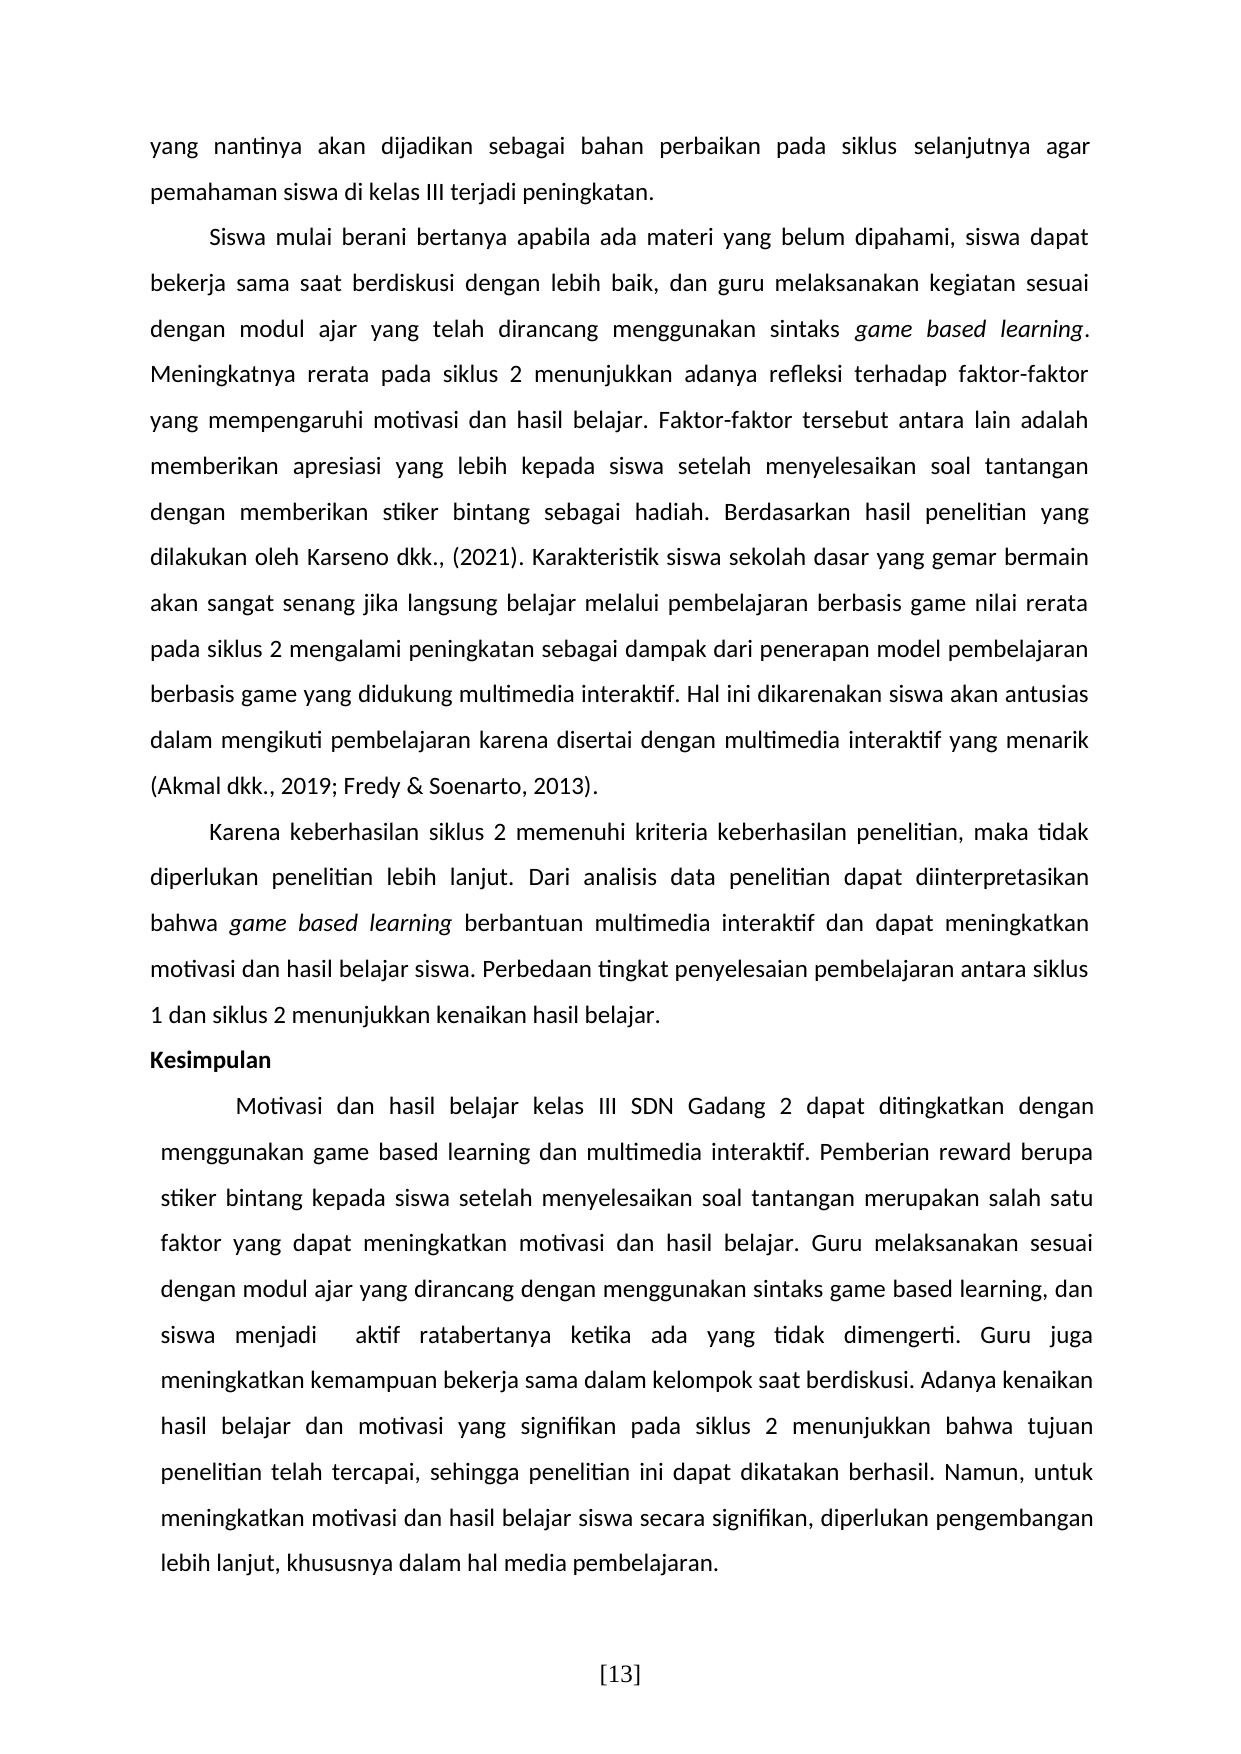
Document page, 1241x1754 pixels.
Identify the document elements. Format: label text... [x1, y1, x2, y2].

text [150, 130, 1090, 206]
text Karena keberhasilan siklus 2 memenuhi kriteria keberhasilan penelitian, maka tidak diperlukan penelitian lebih lanjut. Dari analisis data penelitian dapat diinterpretasikan bahwa game based learning berbantuan multimedia interaktif dan dapat meningkatkan motivasi dan hasil belajar siswa. Perbedaan tingkat penyelesaian pembelajaran antara siklus 1 dan siklus 2 menunjukkan kenaikan hasil belajar. [150, 816, 1090, 1029]
text Kesimpulan [150, 1044, 1090, 1075]
text Motivasi dan hasil belajar kelas III SDN Gadang 2 dapat ditingkatkan dengan menggunakan game based learning dan multimedia interaktif. Pemberian reward berupa stiker bintang kepada siswa setelah menyelesaikan soal tantangan merupakan salah satu faktor yang dapat meningkatkan motivasi dan hasil belajar. Guru melaksanakan sesuai dengan modul ajar yang dirancang dengan menggunakan sintaks game based learning, dan siswa menjadi aktif ratabertanya ketika ada yang tidak dimengerti. Guru juga meningkatkan kemampuan bekerja sama dalam kelompok saat berdiskusi. Adanya kenaikan hasil belajar dan motivasi yang signifikan pada siklus 2 menunjukkan bahwa tujuan penelitian telah tercapai, sehingga penelitian ini dapat dikatakan berhasil. Namun, untuk meningkatkan motivasi dan hasil belajar siswa secara signifikan, diperlukan pengembangan lebih lanjut, khususnya dalam hal media pembelajaran. [160, 1090, 1095, 1578]
text Siswa mulai berani bertanya apabila ada materi yang belum dipahami, siswa dapat bekerja sama saat berdiskusi dengan lebih baik, dan guru melaksanakan kegiatan sesuai dengan modul ajar yang telah dirancang menggunakan sintaks game based learning. Meningkatnya rerata pada siklus 2 menunjukkan adanya refleksi terhadap faktor-faktor yang mempengaruhi motivasi dan hasil belajar. Faktor-faktor tersebut antara lain adalah memberikan apresiasi yang lebih kepada siswa setelah menyelesaikan soal tantangan dengan memberikan stiker bintang sebagai hadiah. Berdasarkan hasil penelitian yang dilakukan oleh Karseno dkk., (2021). Karakteristik siswa sekolah dasar yang gemar bermain akan sangat senang jika langsung belajar melalui pembelajaran berbasis game nilai rerata pada siklus 2 mengalami peningkatan sebagai dampak dari penerapan model pembelajaran berbasis game yang didukung multimedia interaktif. Hal ini dikarenakan siswa akan antusias dalam mengikuti pembelajaran karena disertai dengan multimedia interaktif yang menarik (Akmal dkk., 2019; Fredy & Soenarto, 2013). [150, 221, 1090, 801]
